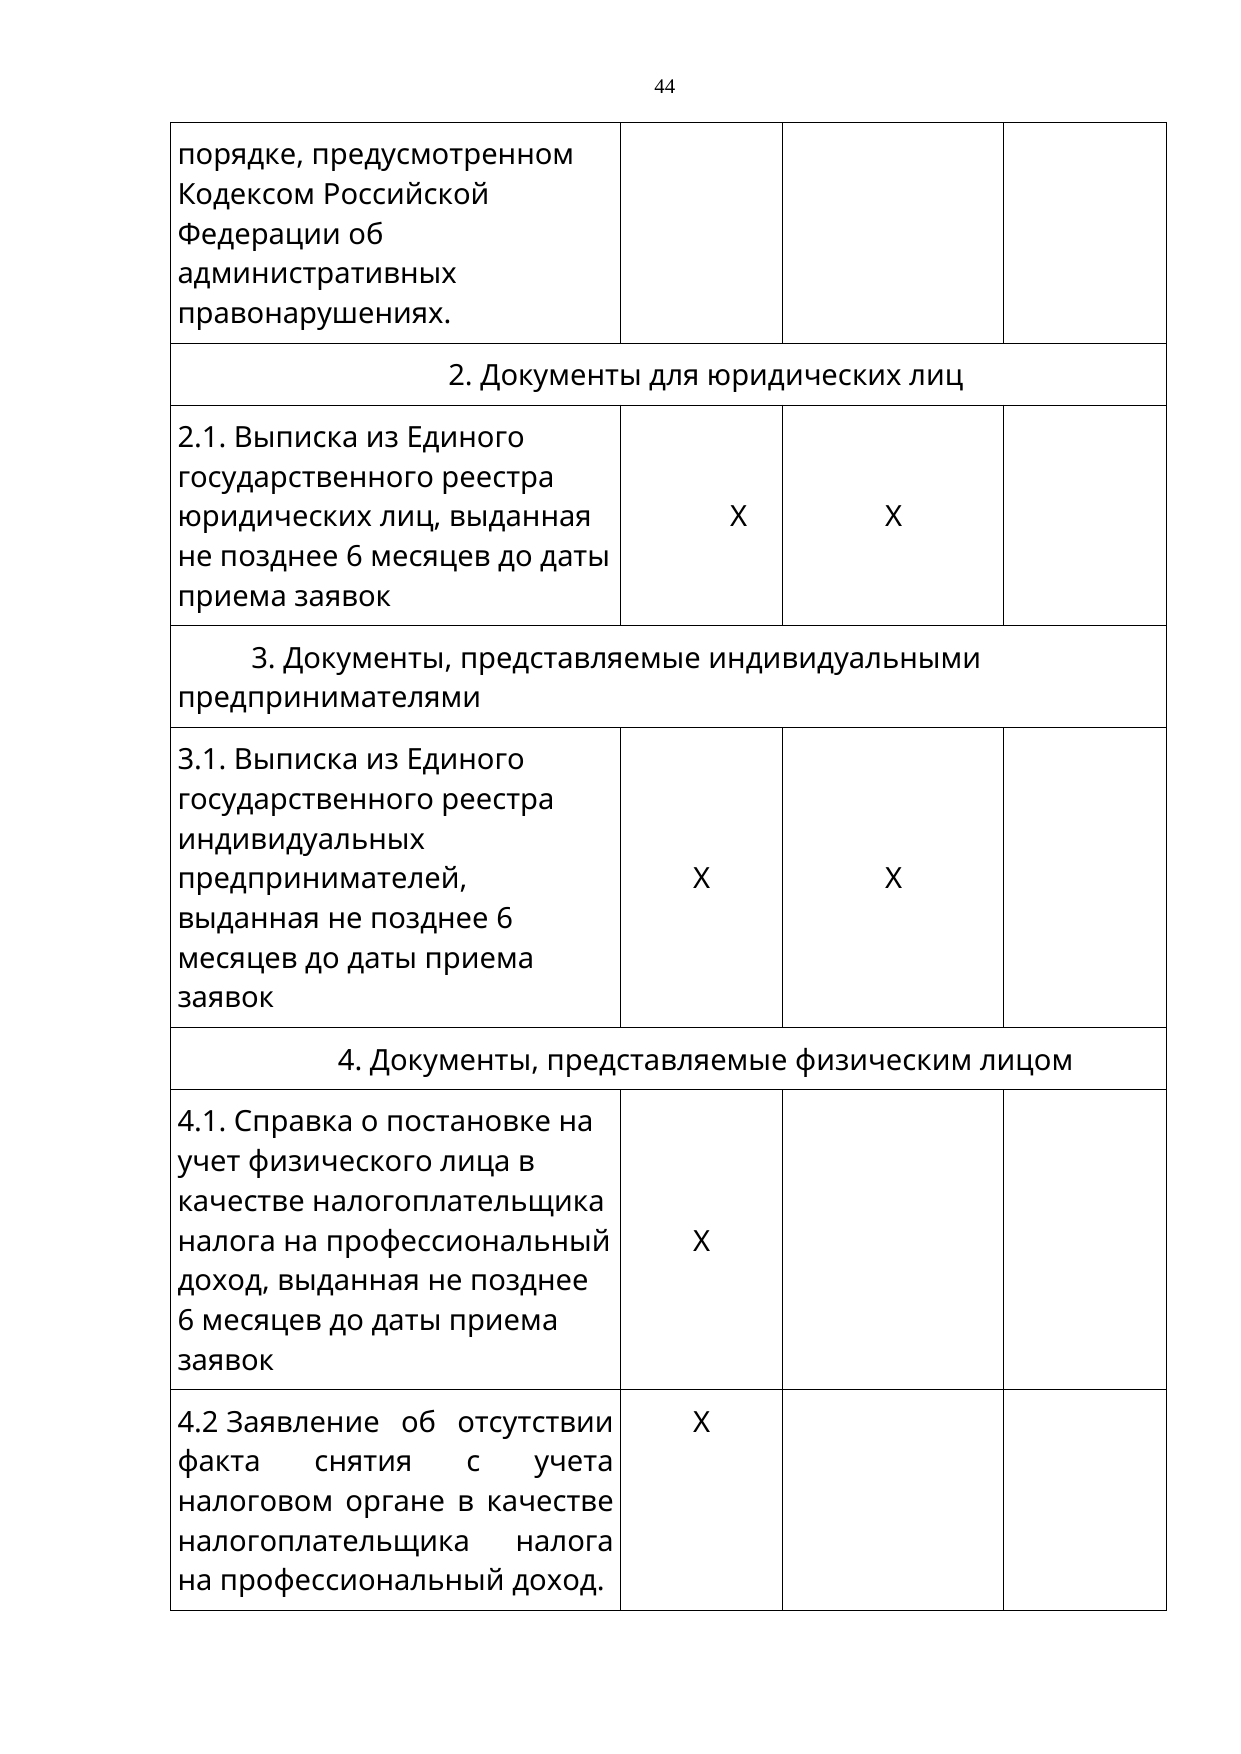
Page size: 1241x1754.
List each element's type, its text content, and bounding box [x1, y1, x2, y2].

table_cell [1004, 1390, 1166, 1610]
table_cell 4. Документы, представляемые физическим лицом [171, 1028, 1166, 1089]
table_cell X [621, 406, 782, 625]
table_cell [783, 123, 1003, 343]
table_cell 3.1. Выписка из Единого государственного реестра индивидуальных предпринимателей, выданная не позднее 6 месяцев до даты приема заявок [171, 728, 620, 1027]
table_cell [1004, 123, 1166, 343]
table_cell Х [621, 123, 782, 343]
table_cell X [783, 406, 1003, 625]
table_cell Х [621, 1390, 782, 1610]
table_cell 3. Документы, представляемые индивидуальными предпринимателями [171, 626, 1166, 727]
table_cell [783, 1090, 1003, 1389]
table_cell Х [621, 1090, 782, 1389]
table_cell [1004, 406, 1166, 625]
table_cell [171, 1390, 620, 1610]
table_cell X [621, 728, 782, 1027]
table_cell 4.1. Справка о постановке на учет физического лица в качестве налогоплательщика налога на профессиональный доход, выданная не позднее 6 месяцев до даты приема заявок [171, 1090, 620, 1389]
table_cell [1004, 1090, 1166, 1389]
table_cell X [783, 728, 1003, 1027]
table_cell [171, 123, 620, 343]
table_cell 2. Документы для юридических лиц [171, 344, 1166, 404]
table_cell [783, 1390, 1003, 1610]
table_cell [1004, 728, 1166, 1027]
table_cell 2.1. Выписка из Единого государственного реестра юридических лиц, выданная не позднее 6 месяцев до даты приема заявок [171, 406, 620, 625]
